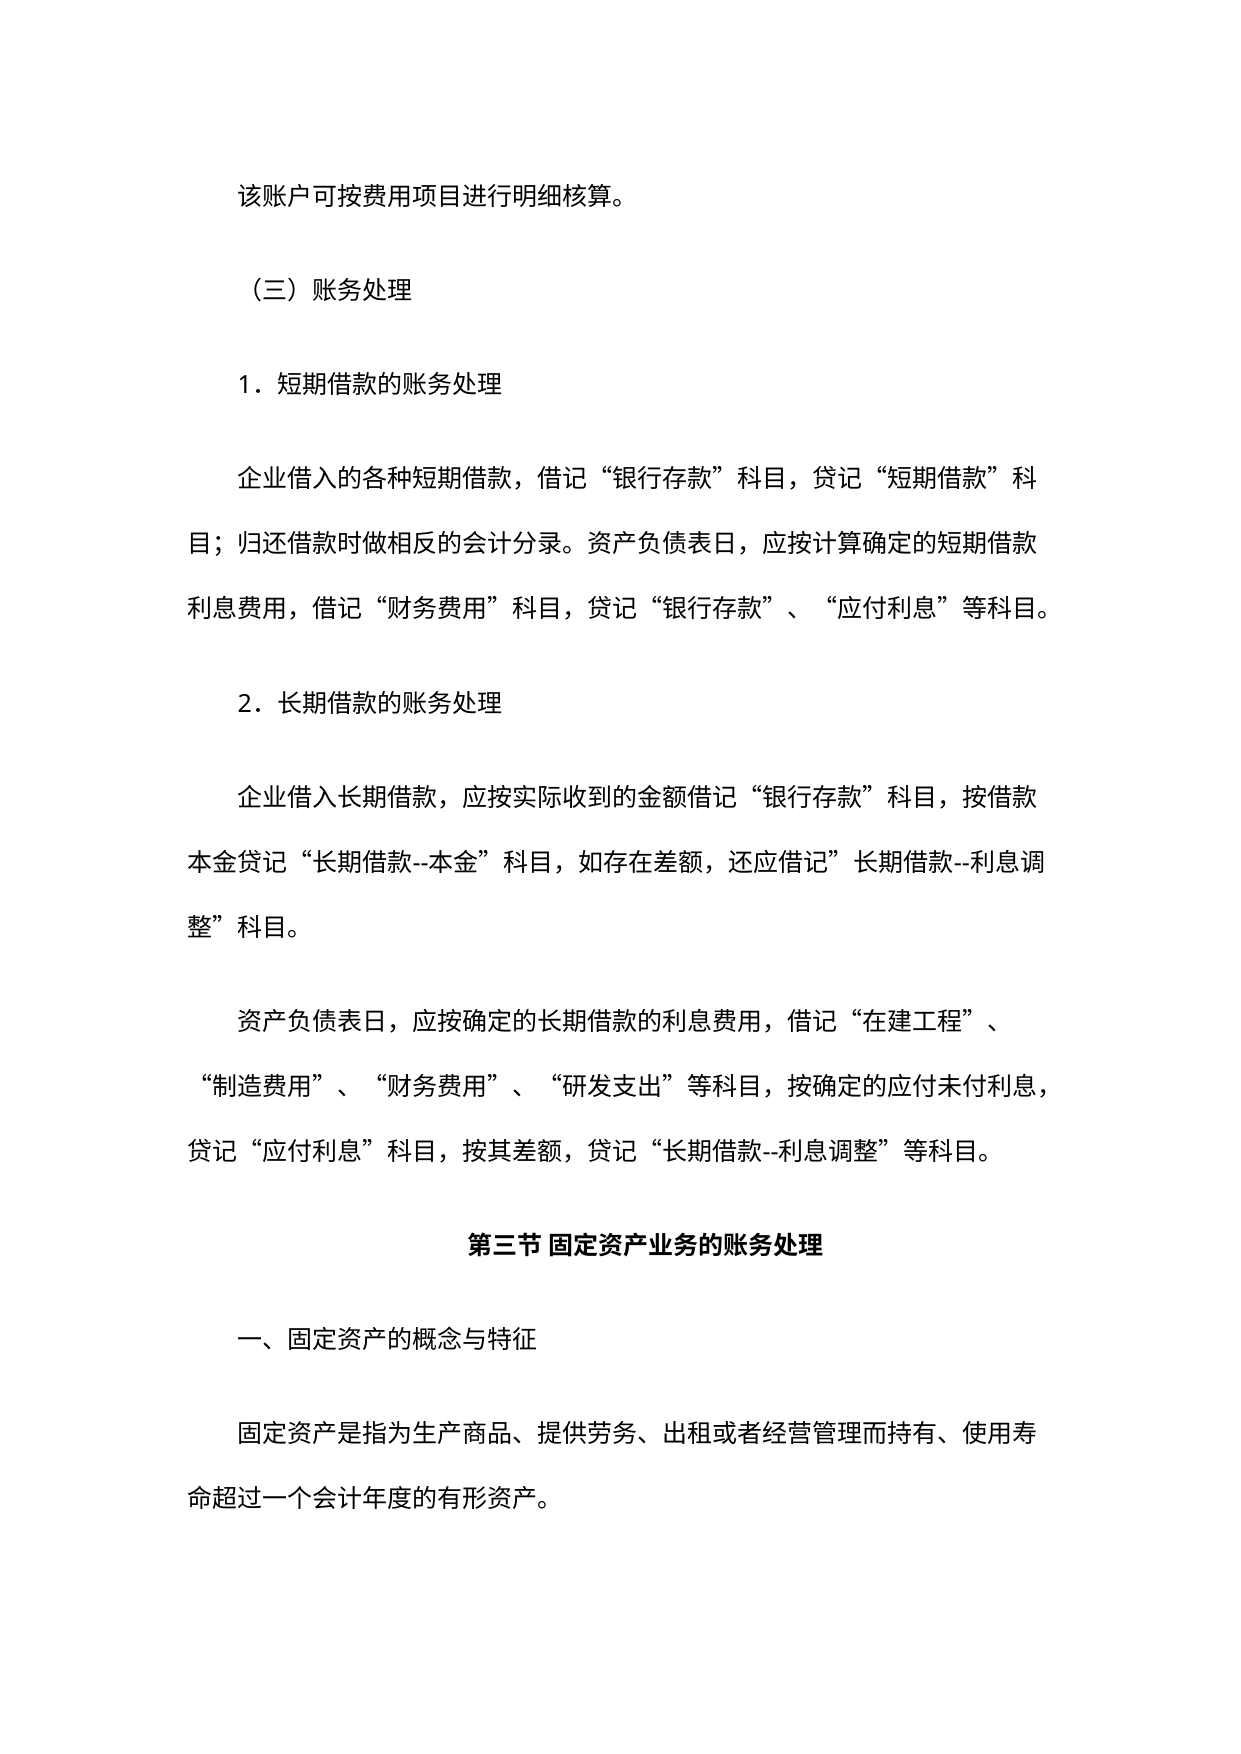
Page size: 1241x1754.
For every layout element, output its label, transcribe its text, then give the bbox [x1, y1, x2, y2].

text 资产负债表日，应按确定的长期借款的利息费用，借记“在建工程”、“制造费用”、“财务费用”、“研发支出”等科目，按确定的应付未付利息，贷记“应付利息”科目，按其差额，贷记“长期借款--利息调整”等科目。 [187, 987, 1053, 1182]
text 企业借入的各种短期借款，借记“银行存款”科目，贷记“短期借款”科目；归还借款时做相反的会计分录。资产负债表日，应按计算确定的短期借款利息费用，借记“财务费用”科目，贷记“银行存款”、“应付利息”等科目。 [187, 444, 1053, 639]
text 一、固定资产的概念与特征 [187, 1305, 1053, 1370]
text 第三节 固定资产业务的账务处理 [187, 1211, 1053, 1276]
text （三）账务处理 [187, 256, 1053, 321]
text 2．长期借款的账务处理 [187, 669, 1053, 734]
text 1．短期借款的账务处理 [187, 350, 1053, 415]
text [187, 1399, 1053, 1529]
text 企业借入长期借款，应按实际收到的金额借记“银行存款”科目，按借款本金贷记“长期借款--本金”科目，如存在差额，还应借记”长期借款--利息调整”科目。 [187, 763, 1053, 958]
text 该账户可按费用项目进行明细核算。 [187, 162, 1053, 227]
